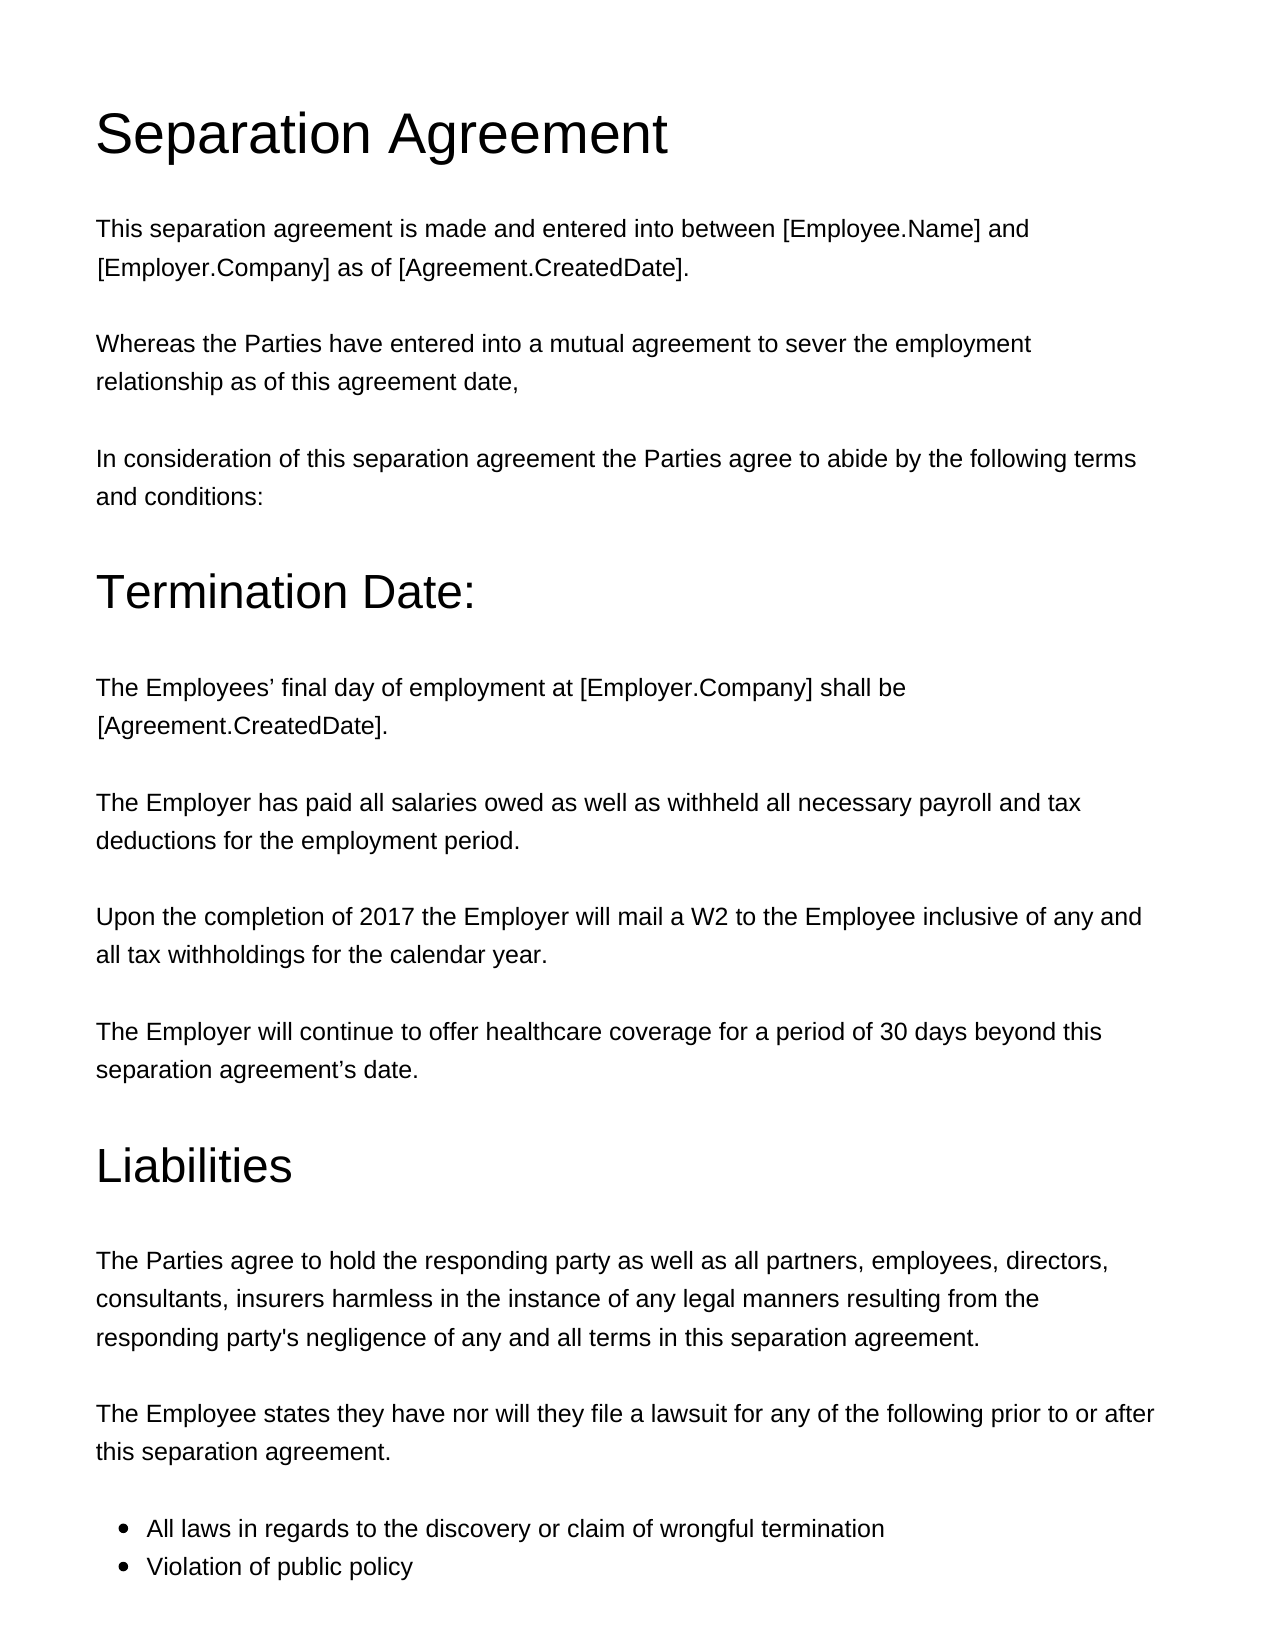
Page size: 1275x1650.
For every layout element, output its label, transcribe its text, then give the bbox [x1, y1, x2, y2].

text The Parties agree to hold the responding party as well as all partners, employees, directors, consultants, insurers harmless in the instance of any legal manners resulting from the responding party's negligence of any and all terms in this separation agreement. [96, 1246, 1150, 1351]
text Whereas the Parties have entered into a mutual agreement to sever the employment relationship as of this agreement date, [96, 329, 1150, 396]
text This separation agreement is made and entered into between [Employee.Name] and [Employer.Company] as of [Agreement.CreatedDate]. [95, 214, 1189, 281]
text The Employer has paid all salaries owed as well as withheld all necessary payroll and tax deductions for the employment period. [96, 788, 1189, 854]
text The Employer will continue to offer healthcare coverage for a period of 30 days beyond this separation agreement’s date. [96, 1017, 1189, 1084]
text All laws in regards to the discovery or claim of wrongful termination Violation of public policy [146, 1514, 979, 1581]
subtitle Liabilities [96, 1137, 1189, 1192]
title Separation Agreement [96, 100, 1189, 166]
subtitle Termination Date: [96, 564, 1189, 619]
text The Employee states they have nor will they file a lawsuit for any of the following prior to or after this separation agreement. [96, 1399, 1189, 1466]
text In consideration of this separation agreement the Parties agree to abide by the following terms and conditions: [96, 444, 1150, 511]
text Upon the completion of 2017 the Employer will mail a W2 to the Employee inclusive of any and all tax withholdings for the calendar year. [96, 902, 1150, 969]
text The Employees’ final day of employment at [Employer.Company] shall be [Agreement.CreatedDate]. [95, 673, 1189, 740]
